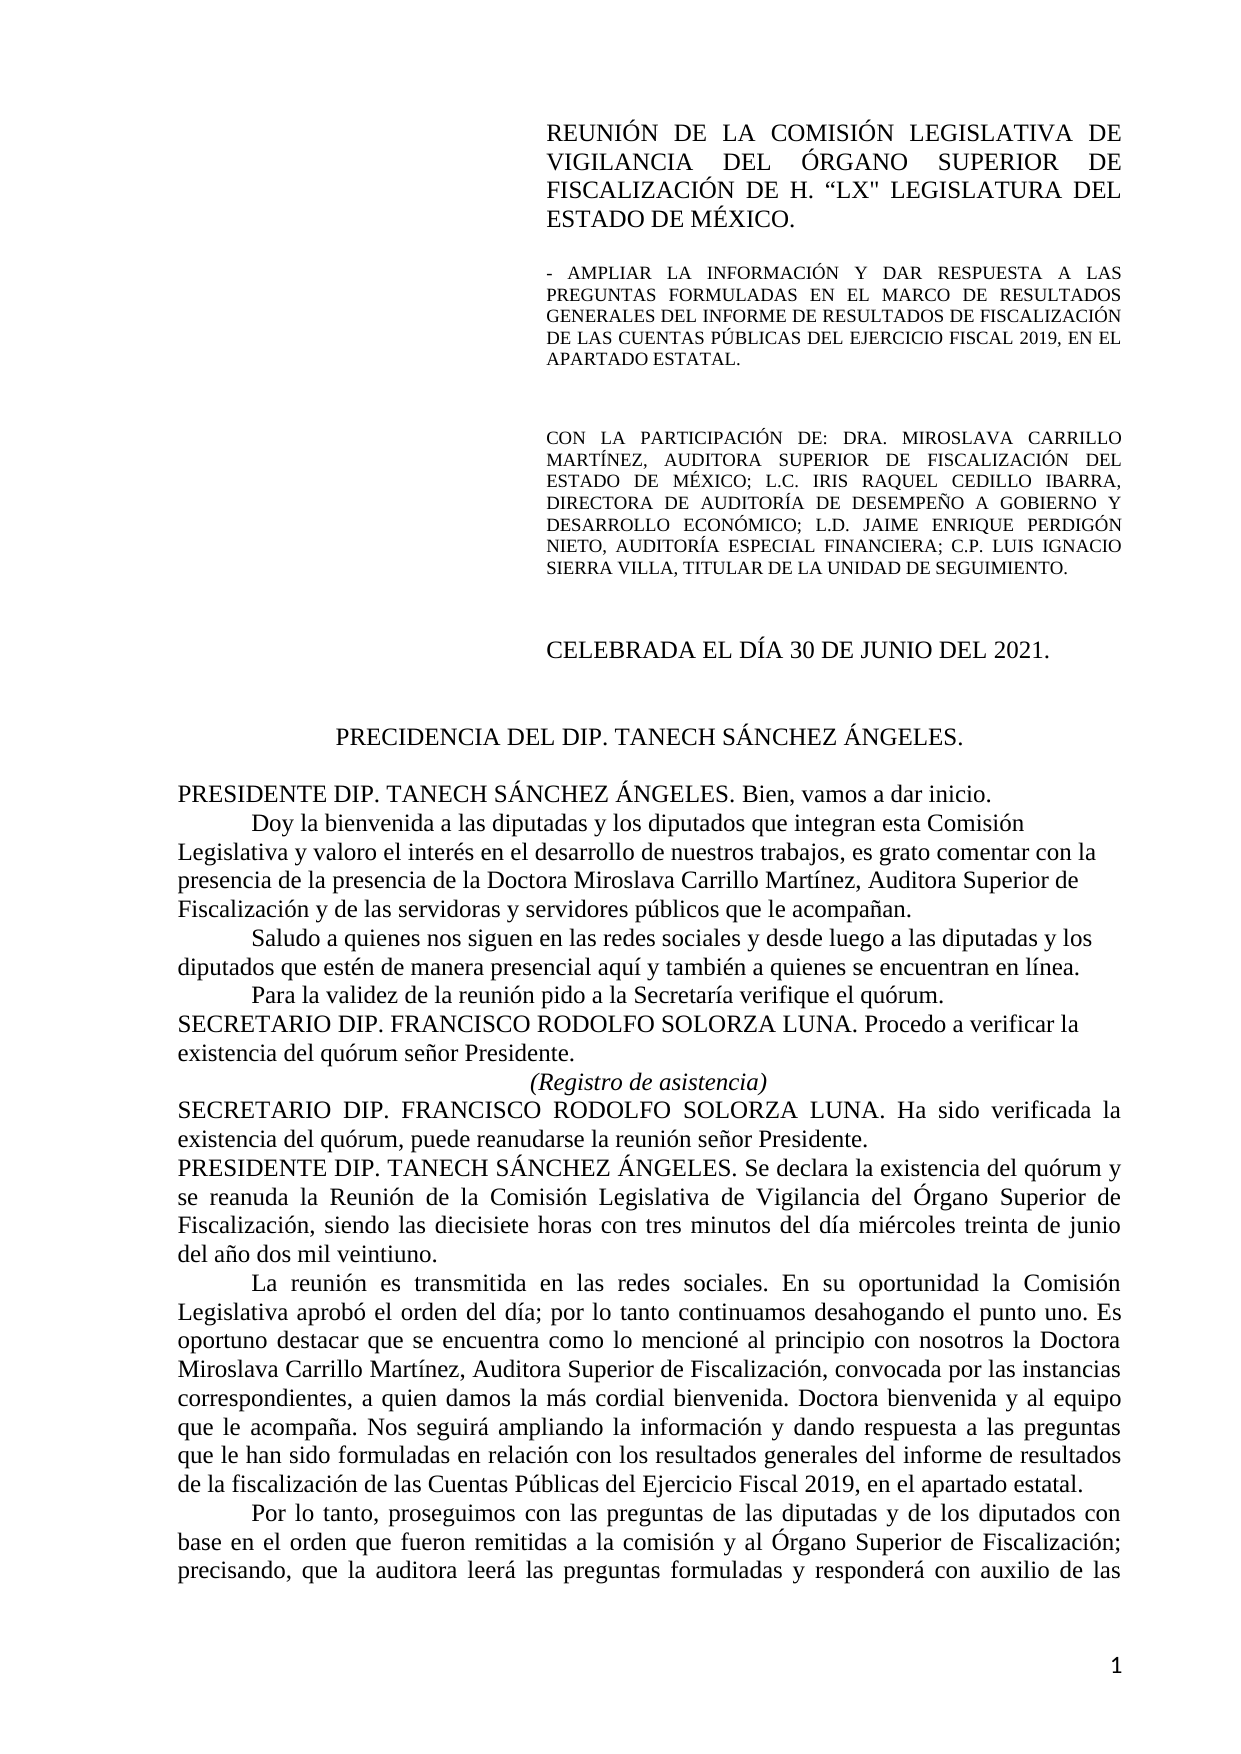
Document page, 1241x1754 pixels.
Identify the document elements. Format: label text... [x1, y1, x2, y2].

text CELEBRADA EL DÍA 30 DE JUNIO DEL 2021. [546, 636, 1122, 664]
text SECRETARIO DIP. FRANCISCO RODOLFO SOLORZA LUNA. Ha sido verificada la existencia del quórum, puede reanudarse la reunión señor Presidente. [177, 1096, 1122, 1153]
text CON LA PARTICIPACIÓN DE: DRA. MIROSLAVA CARRILLO MARTÍNEZ, AUDITORA SUPERIOR DE FISCALIZACIÓN DEL ESTADO DE MÉXICO; L.C. IRIS RAQUEL CEDILLO IBARRA, DIRECTORA DE AUDITORÍA DE DESEMPEÑO A GOBIERNO Y DESARROLLO ECONÓMICO; L.D. JAIME ENRIQUE PERDIGÓN NIETO, AUDITORÍA ESPECIAL FINANCIERA; C.P. LUIS IGNACIO SIERRA VILLA, TITULAR DE LA UNIDAD DE SEGUIMIENTO. [546, 427, 1122, 492]
text REUNIÓN DE LA COMISIÓN LEGISLATIVA DE VIGILANCIA DEL ÓRGANO SUPERIOR DE FISCALIZACIÓN DE H. “LX" LEGISLATURA DEL ESTADO DE MÉXICO. [546, 118, 1122, 233]
text SECRETARIO DIP. FRANCISCO RODOLFO SOLORZA LUNA. Procedo a verificar la existencia del quórum señor Presidente. [177, 1009, 1122, 1067]
text CON LA PARTICIPACIÓN DE: DRA. MIROSLAVA CARRILLO MARTÍNEZ, AUDITORA SUPERIOR DE FISCALIZACIÓN DEL ESTADO DE MÉXICO; L.C. IRIS RAQUEL CEDILLO IBARRA, DIRECTORA DE AUDITORÍA DE DESEMPEÑO A GOBIERNO Y DESARROLLO ECONÓMICO; L.D. JAIME ENRIQUE PERDIGÓN NIETO, AUDITORÍA ESPECIAL FINANCIERA; C.P. LUIS IGNACIO SIERRA VILLA, TITULAR DE LA UNIDAD DE SEGUIMIENTO. [546, 513, 1122, 578]
text PRESIDENTE DIP. TANECH SÁNCHEZ ÁNGELES. Bien, vamos a dar inicio. [177, 779, 1122, 808]
text La reunión es transmitida en las redes sociales. En su oportunidad la Comisión Legislativa aprobó el orden del día; por lo tanto continuamos desahogando el punto uno. Es oportuno destacar que se encuentra como lo mencioné al principio con nosotros la Doctora Miroslava Carrillo Martínez, Auditora Superior de Fiscalización, convocada por las instancias correspondientes, a quien damos la más cordial bienvenida. Doctora bienvenida y al equipo que le acompaña. Nos seguirá ampliando la información y dando respuesta a las preguntas que le han sido formuladas en relación con los resultados generales del informe de resultados de la fiscalización de las Cuentas Públicas del Ejercicio Fiscal 2019, en el apartado estatal. [177, 1268, 1122, 1498]
text Saludo a quienes nos siguen en las redes sociales y desde luego a las diputadas y los diputados que estén de manera presencial aquí y también a quienes se encuentran en línea. [177, 923, 1122, 981]
text (Registro de asistencia) [177, 1067, 1122, 1096]
text Para la validez de la reunión pido a la Secretaría verifique el quórum. [177, 981, 1122, 1009]
text PRESIDENTE DIP. TANECH SÁNCHEZ ÁNGELES. Se declara la existencia del quórum y se reanuda la Reunión de la Comisión Legislativa de Vigilancia del Órgano Superior de Fiscalización, siendo las diecisiete horas con tres minutos del día miércoles treinta de junio del año dos mil veintiuno. [177, 1153, 1122, 1268]
text Doy la bienvenida a las diputadas y los diputados que integran esta Comisión Legislativa y valoro el interés en el desarrollo de nuestros trabajos, es grato comentar con la presencia de la presencia de la Doctora Miroslava Carrillo Martínez, Auditora Superior de Fiscalización y de las servidoras y servidores públicos que le acompañan. [177, 808, 1122, 923]
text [177, 1498, 1122, 1584]
text - AMPLIAR LA INFORMACIÓN Y DAR RESPUESTA A LAS PREGUNTAS FORMULADAS EN EL MARCO DE RESULTADOS GENERALES DEL INFORME DE RESULTADOS DE FISCALIZACIÓN DE LAS CUENTAS PÚBLICAS DEL EJERCICIO FISCAL 2019, EN EL APARTADO ESTATAL. [546, 262, 1122, 370]
text PRECIDENCIA DEL DIP. TANECH SÁNCHEZ ÁNGELES. [177, 722, 1122, 751]
